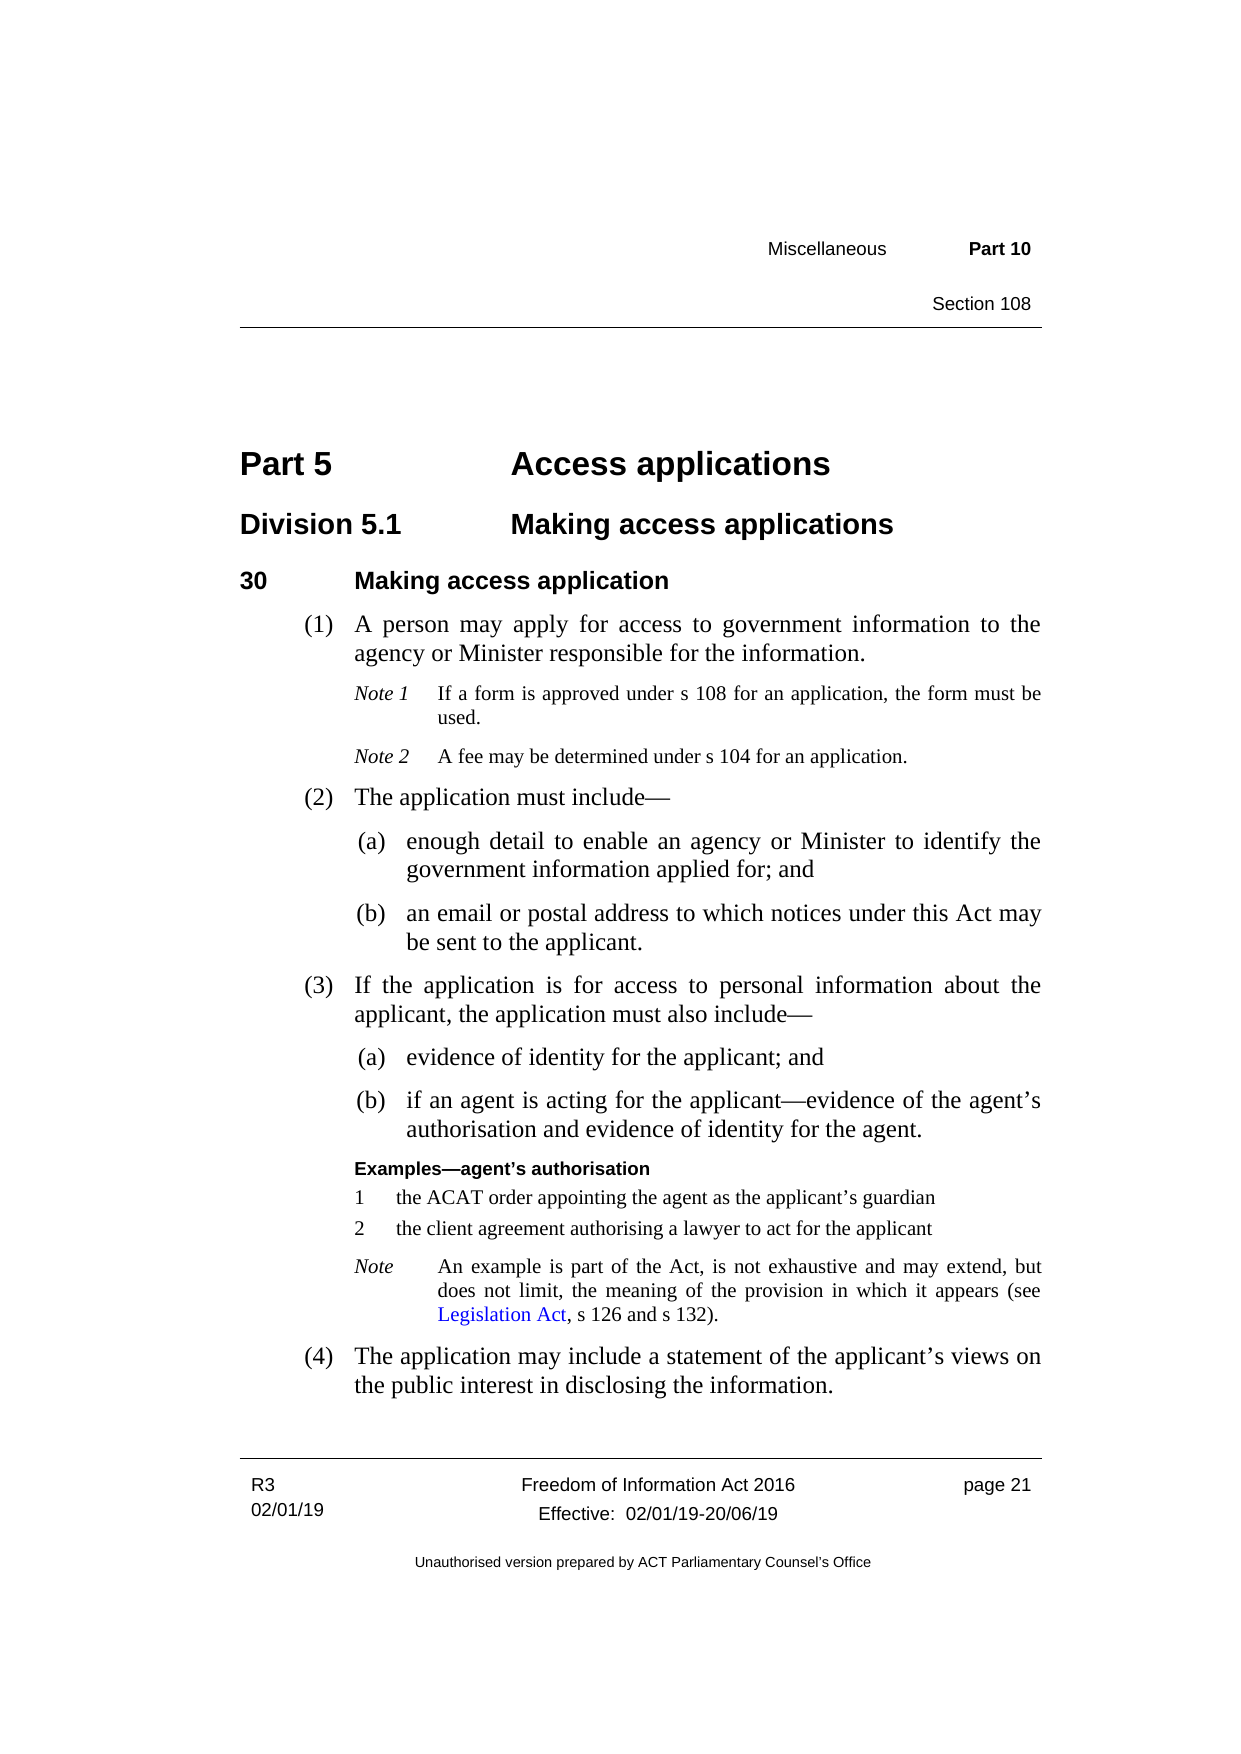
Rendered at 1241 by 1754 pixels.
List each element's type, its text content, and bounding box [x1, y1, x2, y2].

text (b) an email or postal address to which notices under this Act may be sent to the applicant. [239, 898, 1042, 955]
text (a) enough detail to enable an agency or Minister to identify the government information applied for; and [239, 826, 1042, 883]
text Division 5.1 Making access applications [239, 507, 1042, 541]
text Part 5 Access applications [239, 444, 1042, 482]
text (1) A person may apply for access to government information to the agency or Minister responsible for the information. [239, 609, 1042, 667]
text Note 1 If a form is approved under s 108 for an application, the form must be used. [354, 681, 1042, 729]
text (a) evidence of identity for the applicant; and [239, 1042, 1042, 1071]
text (b) if an agent is acting for the applicant—evidence of the agent’s authorisation and evidence of identity for the agent. [239, 1085, 1042, 1143]
text (3) If the application is for access to personal information about the applicant, the application must also include— [239, 970, 1042, 1027]
text Note An example is part of the Act, is not exhaustive and may extend, but does not limit, the meaning of the provision in which it appears (see Legislation Act, s 126 and s 132). [354, 1254, 1042, 1326]
text 30 Making access application [239, 566, 1042, 594]
text 1 the ACAT order appointing the agent as the applicant’s guardian [354, 1185, 1042, 1209]
text (4) The application may include a statement of the applicant’s views on the public interest in disclosing the information. [239, 1341, 1042, 1398]
text Note 2 A fee may be determined under s 104 for an application. [354, 744, 1042, 768]
text (2) The application must include— [239, 782, 1042, 811]
text 2 the client agreement authorising a lawyer to act for the applicant [354, 1216, 1042, 1240]
text Examples—agent’s authorisation [354, 1157, 1042, 1179]
